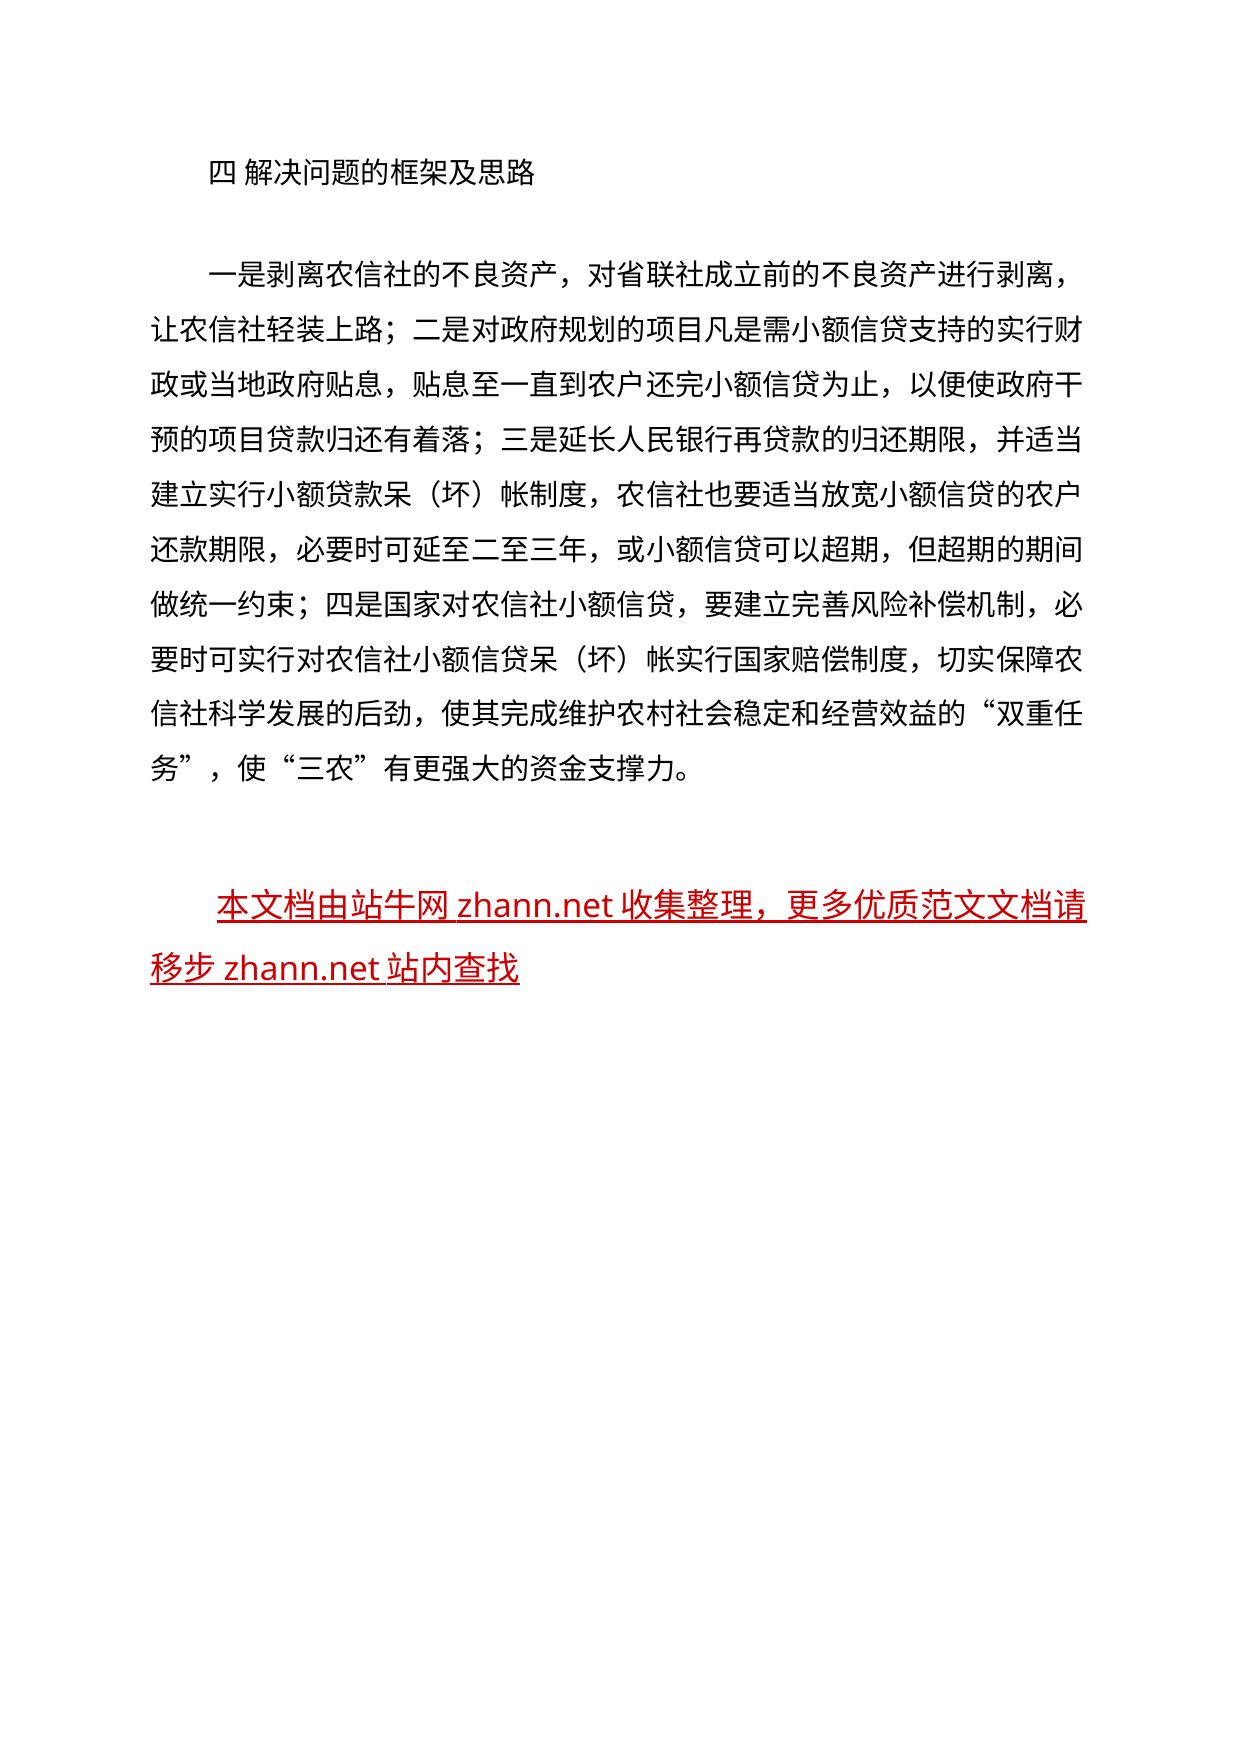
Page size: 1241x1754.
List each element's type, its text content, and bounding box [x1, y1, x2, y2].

text 四 解决问题的框架及思路 [150, 150, 1090, 192]
text 一是剥离农信社的不良资产，对省联社成立前的不良资产进行剥离，让农信社轻装上路；二是对政府规划的项目凡是需小额信贷支持的实行财政或当地政府贴息，贴息至一直到农户还完小额信贷为止，以便使政府干预的项目贷款归还有着落；三是延长人民银行再贷款的归还期限，并适当建立实行小额贷款呆（坏）帐制度，农信社也要适当放宽小额信贷的农户还款期限，必要时可延至二至三年，或小额信贷可以超期，但超期的期间做统一约束；四是国家对农信社小额信贷，要建立完善风险补偿机制，必要时可实行对农信社小额信贷呆（坏）帐实行国家赔偿制度，切实保障农信社科学发展的后劲，使其完成维护农村社会稳定和经营效益的“双重任务”，使“三农”有更强大的资金支撑力。 [150, 252, 1090, 788]
text 本文档由站牛网zhann.net收集整理，更多优质范文文档请移步zhann.net站内查找 [150, 879, 1090, 990]
